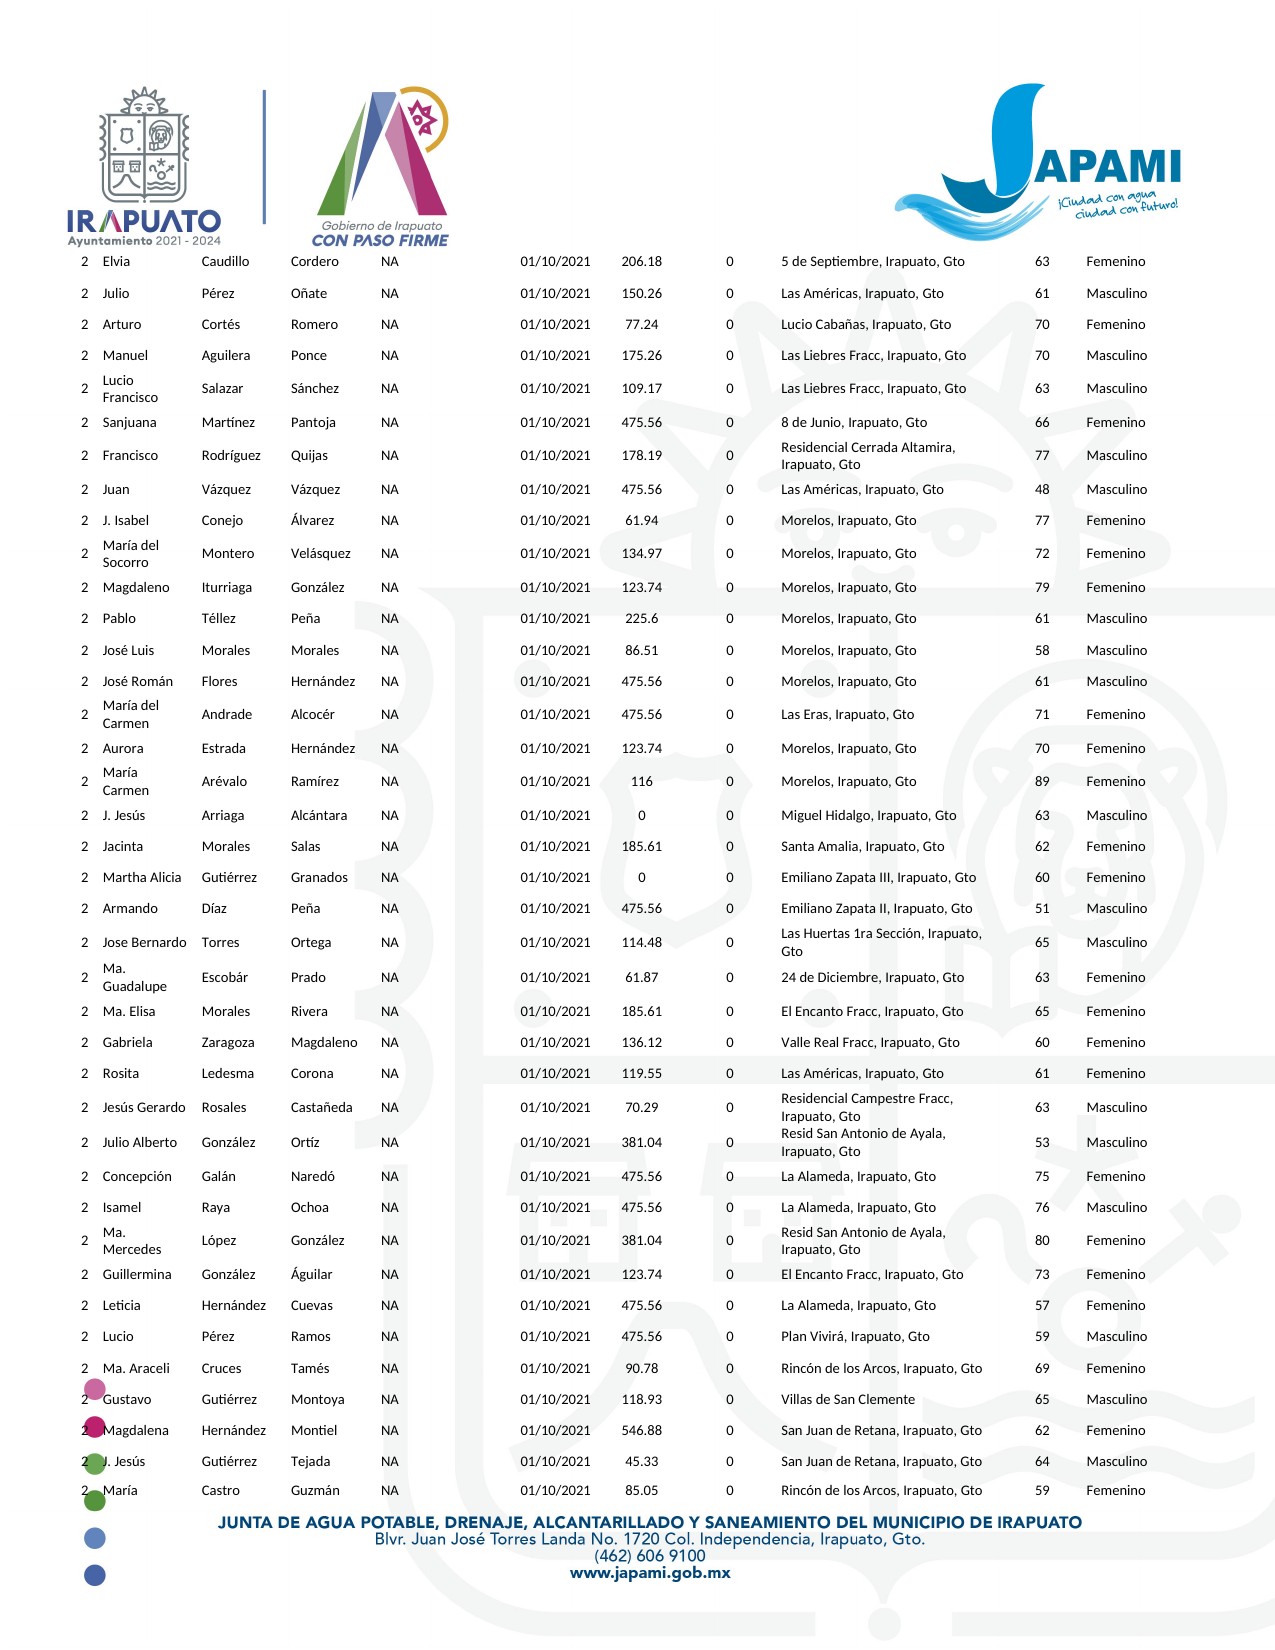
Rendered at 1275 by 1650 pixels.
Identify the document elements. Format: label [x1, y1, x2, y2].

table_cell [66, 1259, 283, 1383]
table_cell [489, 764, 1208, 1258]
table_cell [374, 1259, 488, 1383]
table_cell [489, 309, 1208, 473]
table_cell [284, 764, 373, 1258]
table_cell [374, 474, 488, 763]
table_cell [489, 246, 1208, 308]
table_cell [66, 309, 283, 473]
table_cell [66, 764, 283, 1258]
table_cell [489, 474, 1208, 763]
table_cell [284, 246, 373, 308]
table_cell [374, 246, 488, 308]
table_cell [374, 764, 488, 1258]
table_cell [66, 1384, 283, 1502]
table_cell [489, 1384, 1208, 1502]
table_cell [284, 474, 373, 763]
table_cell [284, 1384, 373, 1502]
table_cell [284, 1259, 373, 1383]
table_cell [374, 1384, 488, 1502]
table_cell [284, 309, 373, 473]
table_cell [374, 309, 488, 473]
picture [4, 4, 1275, 1648]
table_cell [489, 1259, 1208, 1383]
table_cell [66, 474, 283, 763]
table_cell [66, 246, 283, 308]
